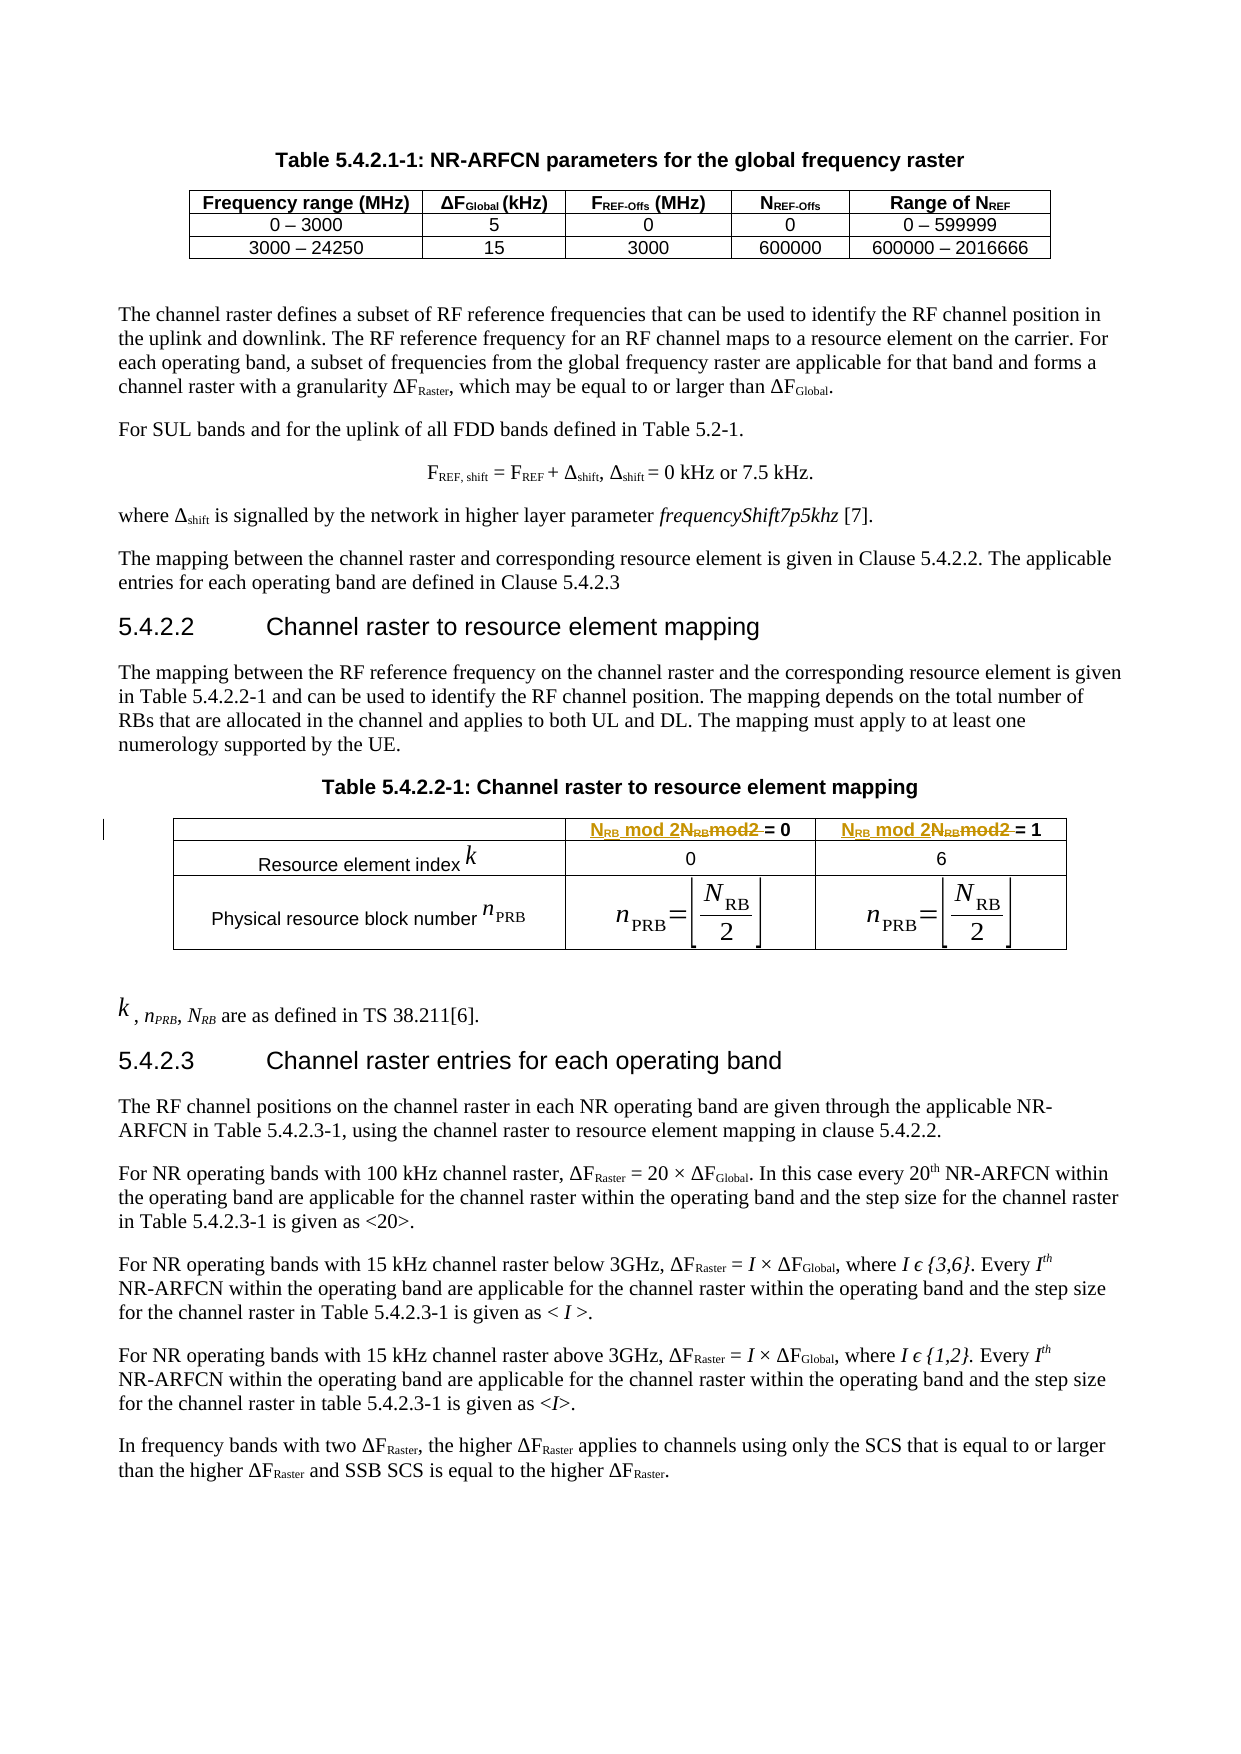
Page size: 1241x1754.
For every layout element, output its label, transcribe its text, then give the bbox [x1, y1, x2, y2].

text FREF, shift = FREF + Δshift, Δshift = 0 kHz or 7.5 kHz. [118, 460, 1122, 484]
table_cell 3000 [566, 237, 731, 258]
text For NR operating bands with 100 kHz channel raster, ΔFRaster = 20 × ΔFGlobal. In this case every 20th NR-ARFCN within the operating band are applicable for the channel raster within the operating band and the step size for the channel raster in Table 5.4.2.3-1 is given as <20>. [118, 1161, 1122, 1233]
text In frequency bands with two ΔFRaster, the higher ΔFRaster applies to channels using only the SCS that is equal to or larger than the higher ΔFRaster and SSB SCS is equal to the higher ∆FRaster. [118, 1433, 1122, 1482]
table_cell [816, 876, 866, 949]
table_cell Physical resource block number [174, 876, 565, 949]
table_cell 0 [566, 841, 815, 875]
table_cell 6 [816, 841, 1066, 875]
text For NR operating bands with 15 kHz channel raster above 3GHz, ΔFRaster = I × ΔFGlobal, where I ϵ {1,2}. Every Ith NR-ARFCN within the operating band are applicable for the channel raster within the operating band and the step size for the channel raster in table 5.4.2.3-1 is given as <I>. [118, 1342, 1122, 1415]
table_cell 0 [732, 214, 849, 236]
table_cell Resource element index [174, 841, 565, 875]
table_header FREF-Offs (MHz) [566, 191, 731, 213]
table_cell 0 [566, 214, 731, 236]
table_header NREF-Offs [732, 191, 849, 213]
text The mapping between the RF reference frequency on the channel raster and the corresponding resource element is given in Table 5.4.2.2-1 and can be used to identify the RF channel position. The mapping depends on the total number of RBs that are allocated in the channel and applies to both UL and DL. The mapping must apply to at least one numerology supported by the UE. [118, 660, 1122, 756]
table_header = 0 [566, 819, 815, 840]
table_header Frequency range (MHz) [190, 191, 422, 213]
table_cell 3000 – 24250 [190, 237, 422, 258]
table_cell 0 – 599999 [850, 214, 1050, 236]
text Table 5.4.2.2-1: Channel raster to resource element mapping [118, 775, 1122, 799]
table_cell 600000 [732, 237, 849, 258]
text The RF channel positions on the channel raster in each NR operating band are given through the applicable NR-ARFCN in Table 5.4.2.3-1, using the channel raster to resource element mapping in clause 5.4.2.2. [118, 1094, 1122, 1142]
table_cell 0 – 3000 [190, 214, 422, 236]
table_header = 1 [816, 819, 1066, 840]
table_header [174, 819, 565, 840]
table_cell 15 [423, 237, 565, 258]
text For NR operating bands with 15 kHz channel raster below 3GHz, ΔFRaster = I × ΔFGlobal, where I ϵ {3,6}. Every Ith NR-ARFCN within the operating band are applicable for the channel raster within the operating band and the step size for the channel raster in Table 5.4.2.3-1 is given as < I >. [118, 1252, 1122, 1324]
text where Δshift is signalled by the network in higher layer parameter frequencyShift7p5khz [7]. [118, 503, 1122, 527]
table_header ΔFGlobal (kHz) [423, 191, 565, 213]
table_cell 5 [423, 214, 565, 236]
table_header Range of NREF [850, 191, 1050, 213]
text The mapping between the channel raster and corresponding resource element is given in Clause 5.4.2.2. The applicable entries for each operating band are defined in Clause 5.4.2.3 [118, 546, 1122, 594]
table_cell [566, 876, 616, 949]
text Table 5.4.2.1-1: NR-ARFCN parameters for the global frequency raster [118, 148, 1122, 172]
text The channel raster defines a subset of RF reference frequencies that can be used to identify the RF channel position in the uplink and downlink. The RF reference frequency for an RF channel maps to a resource element on the carrier. For each operating band, a subset of frequencies from the global frequency raster are applicable for that band and forms a channel raster with a granularity ΔFRaster, which may be equal to or larger than ΔFGlobal. [118, 302, 1122, 398]
subtitle 5.4.2.2 Channel raster to resource element mapping [118, 612, 1122, 641]
text , nPRB, NRB are as defined in TS 38.211[6]. [118, 993, 1122, 1027]
table_cell [766, 876, 815, 949]
table_cell 600000 – 2016666 [850, 237, 1050, 258]
text For SUL bands and for the uplink of all FDD bands defined in Table 5.2-1. [118, 417, 1122, 441]
subtitle 5.4.2.3 Channel raster entries for each operating band [118, 1046, 1122, 1075]
table_cell [1016, 876, 1066, 949]
